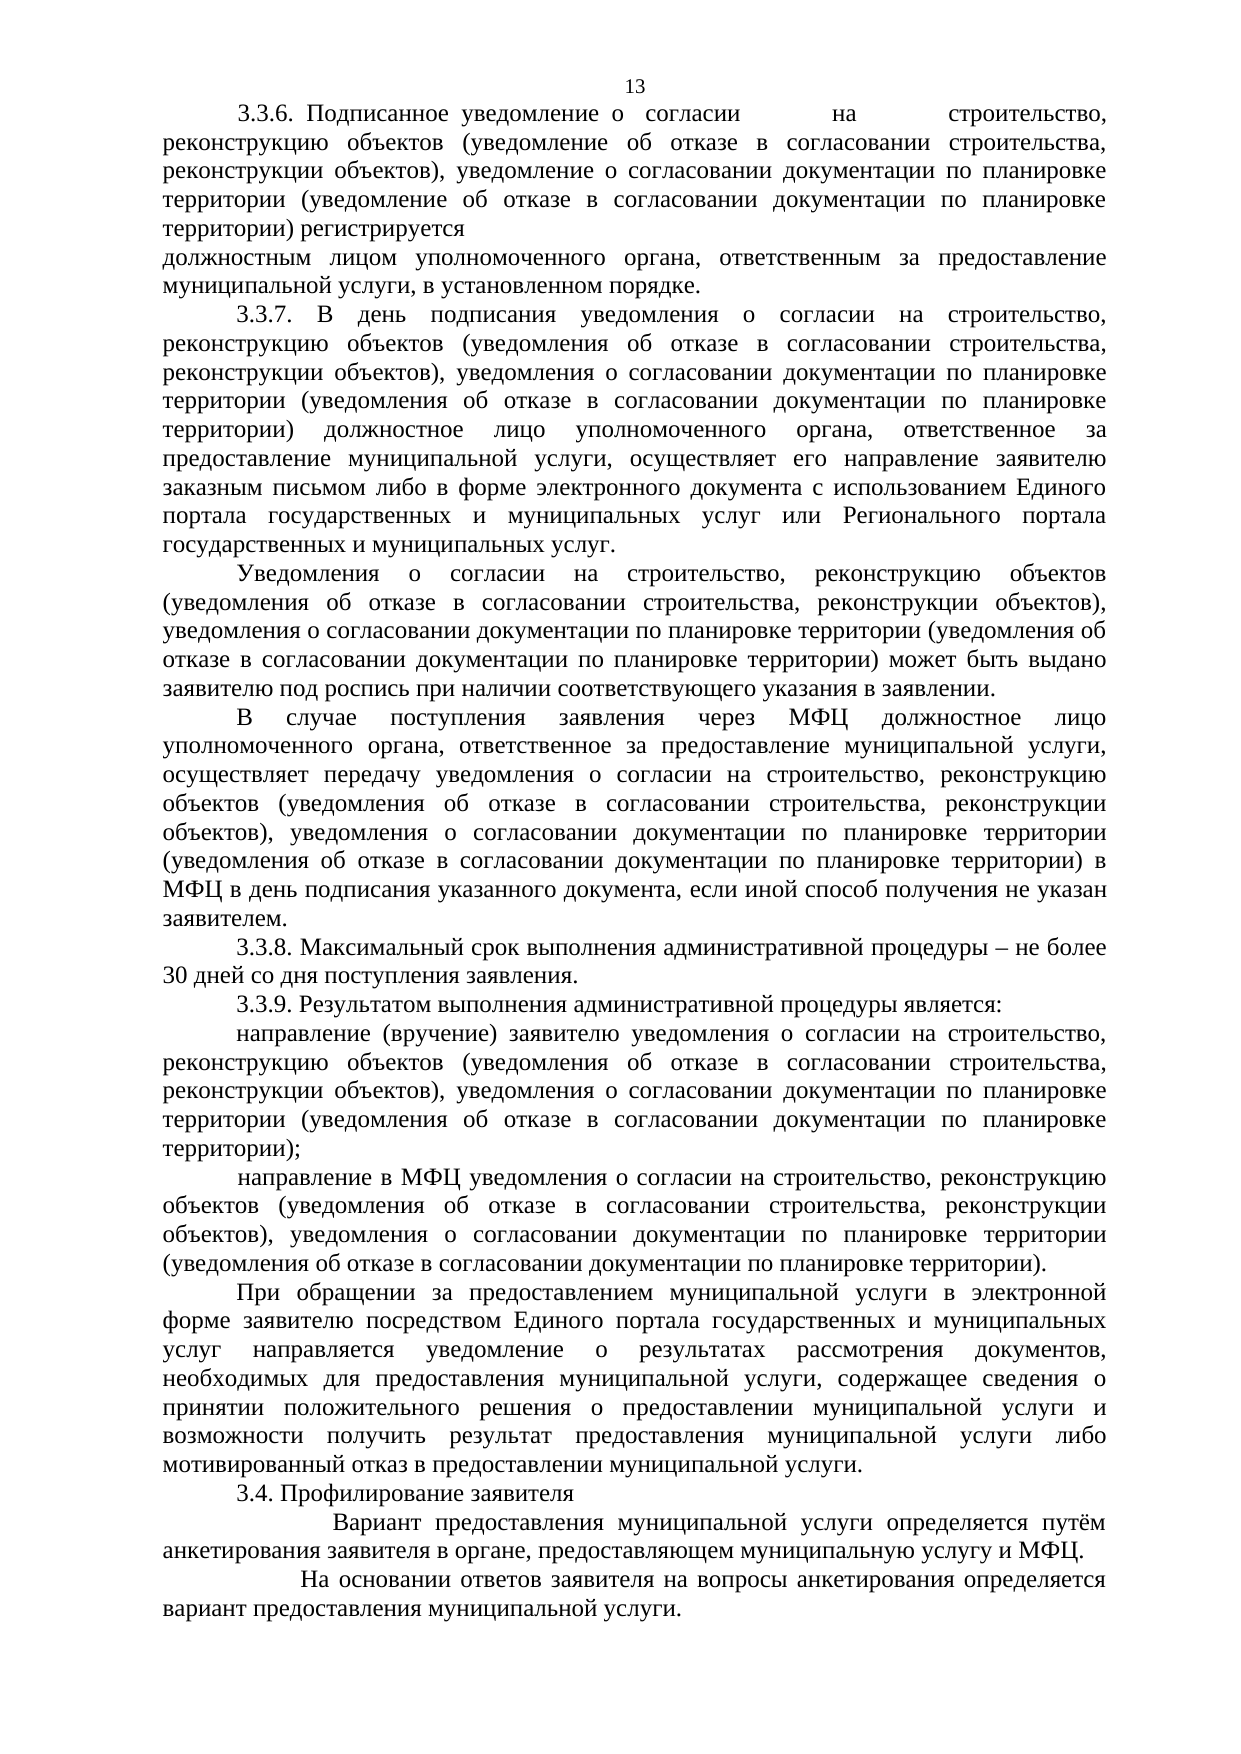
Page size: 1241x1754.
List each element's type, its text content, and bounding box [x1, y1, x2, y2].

text 3.4. Профилирование заявителя [162, 1478, 1107, 1507]
text При обращении за предоставлением муниципальной услуги в электронной форме заявителю посредством Единого портала государственных и муниципальных услуг направляется уведомление о результатах рассмотрения документов, необходимых для предоставления муниципальной услуги, содержащее сведения о принятии положительного решения о предоставлении муниципальной услуги и возможности получить результат предоставления муниципальной услуги либо мотивированный отказ в предоставлении муниципальной услуги. [162, 1277, 1107, 1478]
text 3.3.6. Подписанное уведомление о согласии на строительство, реконструкцию объектов (уведомление об отказе в согласовании строительства, реконструкции объектов), уведомление о согласовании документации по планировке территории (уведомление об отказе в согласовании документации по планировке территории) регистрируется [162, 98, 1107, 242]
text 3.3.7. В день подписания уведомления о согласии на строительство, реконструкцию объектов (уведомления об отказе в согласовании строительства, реконструкции объектов), уведомления о согласовании документации по планировке территории (уведомления об отказе в согласовании документации по планировке территории) должностное лицо уполномоченного органа, ответственное за предоставление муниципальной услуги, осуществляет его направление заявителю заказным письмом либо в форме электронного документа с использованием Единого портала государственных и муниципальных услуг или Регионального портала государственных и муниципальных услуг. [162, 299, 1107, 558]
text На основании ответов заявителя на вопросы анкетирования определяется вариант предоставления муниципальной услуги. [162, 1564, 1107, 1622]
text В случае поступления заявления через МФЦ должностное лицо уполномоченного органа, ответственное за предоставление муниципальной услуги, осуществляет передачу уведомления о согласии на строительство, реконструкцию объектов (уведомления об отказе в согласовании строительства, реконструкции объектов), уведомления о согласовании документации по планировке территории (уведомления об отказе в согласовании документации по планировке территории) в МФЦ в день подписания указанного документа, если иной способ получения не указан заявителем. [162, 702, 1107, 932]
text Уведомления о согласии на строительство, реконструкцию объектов (уведомления об отказе в согласовании строительства, реконструкции объектов), уведомления о согласовании документации по планировке территории (уведомления об отказе в согласовании документации по планировке территории) может быть выдано заявителю под роспись при наличии соответствующего указания в заявлении. [162, 558, 1107, 702]
text должностным лицом уполномоченного органа, ответственным за предоставление муниципальной услуги, в установленном порядке. [162, 242, 1107, 299]
text 3.3.8. Максимальный срок выполнения административной процедуры – не более 30 дней со дня поступления заявления. [162, 932, 1107, 989]
text направление (вручение) заявителю уведомления о согласии на строительство, реконструкцию объектов (уведомления об отказе в согласовании строительства, реконструкции объектов), уведомления о согласовании документации по планировке территории (уведомления об отказе в согласовании документации по планировке территории); [162, 1018, 1107, 1162]
text 3.3.9. Результатом выполнения административной процедуры является: [162, 989, 1107, 1018]
text Вариант предоставления муниципальной услуги определяется путём анкетирования заявителя в органе, предоставляющем муниципальную услугу и МФЦ. [162, 1507, 1107, 1564]
text направление в МФЦ уведомления о согласии на строительство, реконструкцию объектов (уведомления об отказе в согласовании строительства, реконструкции объектов), уведомления о согласовании документации по планировке территории (уведомления об отказе в согласовании документации по планировке территории). [162, 1162, 1107, 1277]
